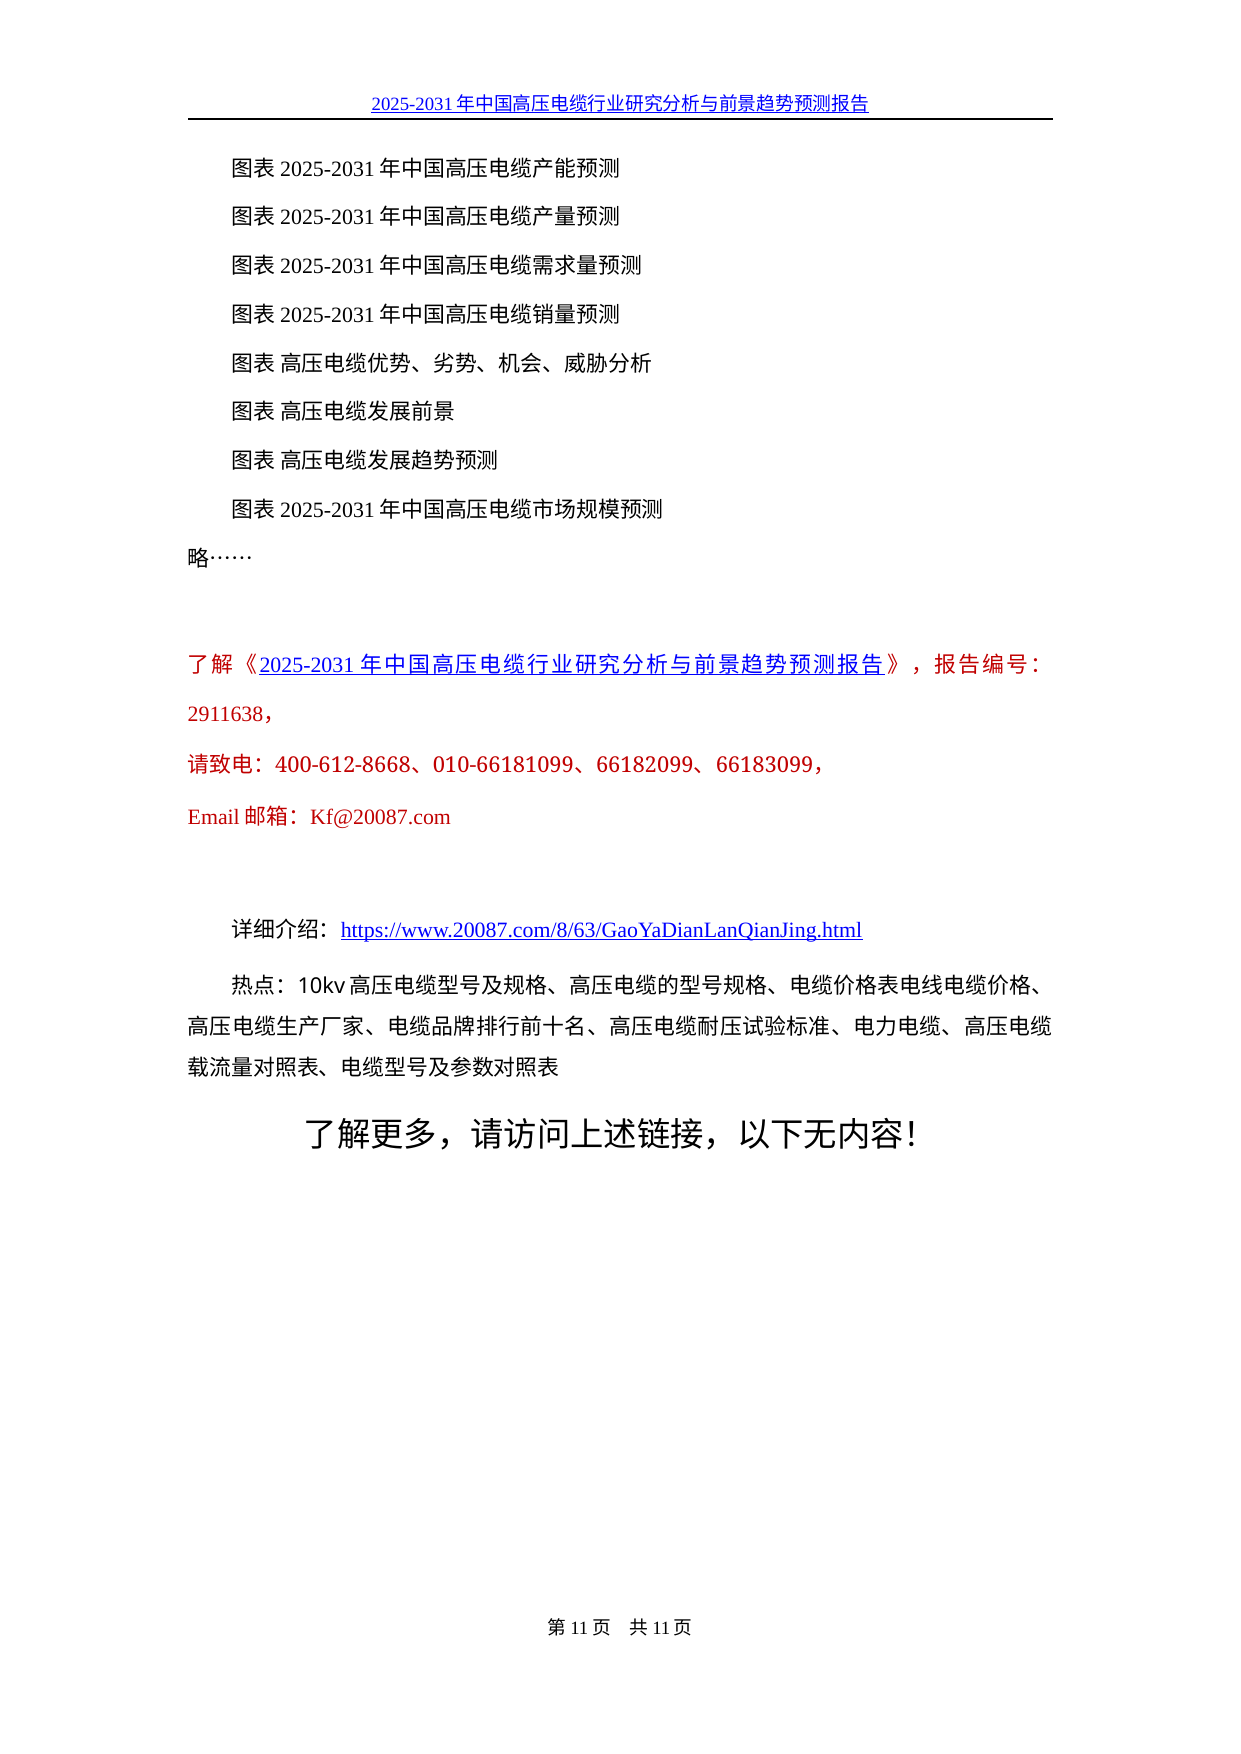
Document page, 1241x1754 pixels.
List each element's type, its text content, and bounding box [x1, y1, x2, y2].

title 了解更多，请访问上述链接，以下无内容！ [187, 1099, 1053, 1164]
text 详细介绍：https://www.20087.com/8/63/GaoYaDianLanQianJing.html [187, 911, 1053, 944]
text 热点：10kv高压电缆型号及规格、高压电缆的型号规格、电缆价格表电线电缆价格、高压电缆生产厂家、电缆品牌排行前十名、高压电缆耐压试验标准、电力电缆、高压电缆载流量对照表、电缆型号及参数对照表 [187, 968, 1053, 1082]
text 了解《2025-2031年中国高压电缆行业研究分析与前景趋势预测报告》，报告编号：2911638， [187, 647, 1053, 728]
text Email邮箱：Kf@20087.com [187, 798, 1053, 831]
text 请致电：400-612-8668、010-66181099、66182099、66183099， [187, 747, 1053, 779]
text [187, 150, 1053, 573]
